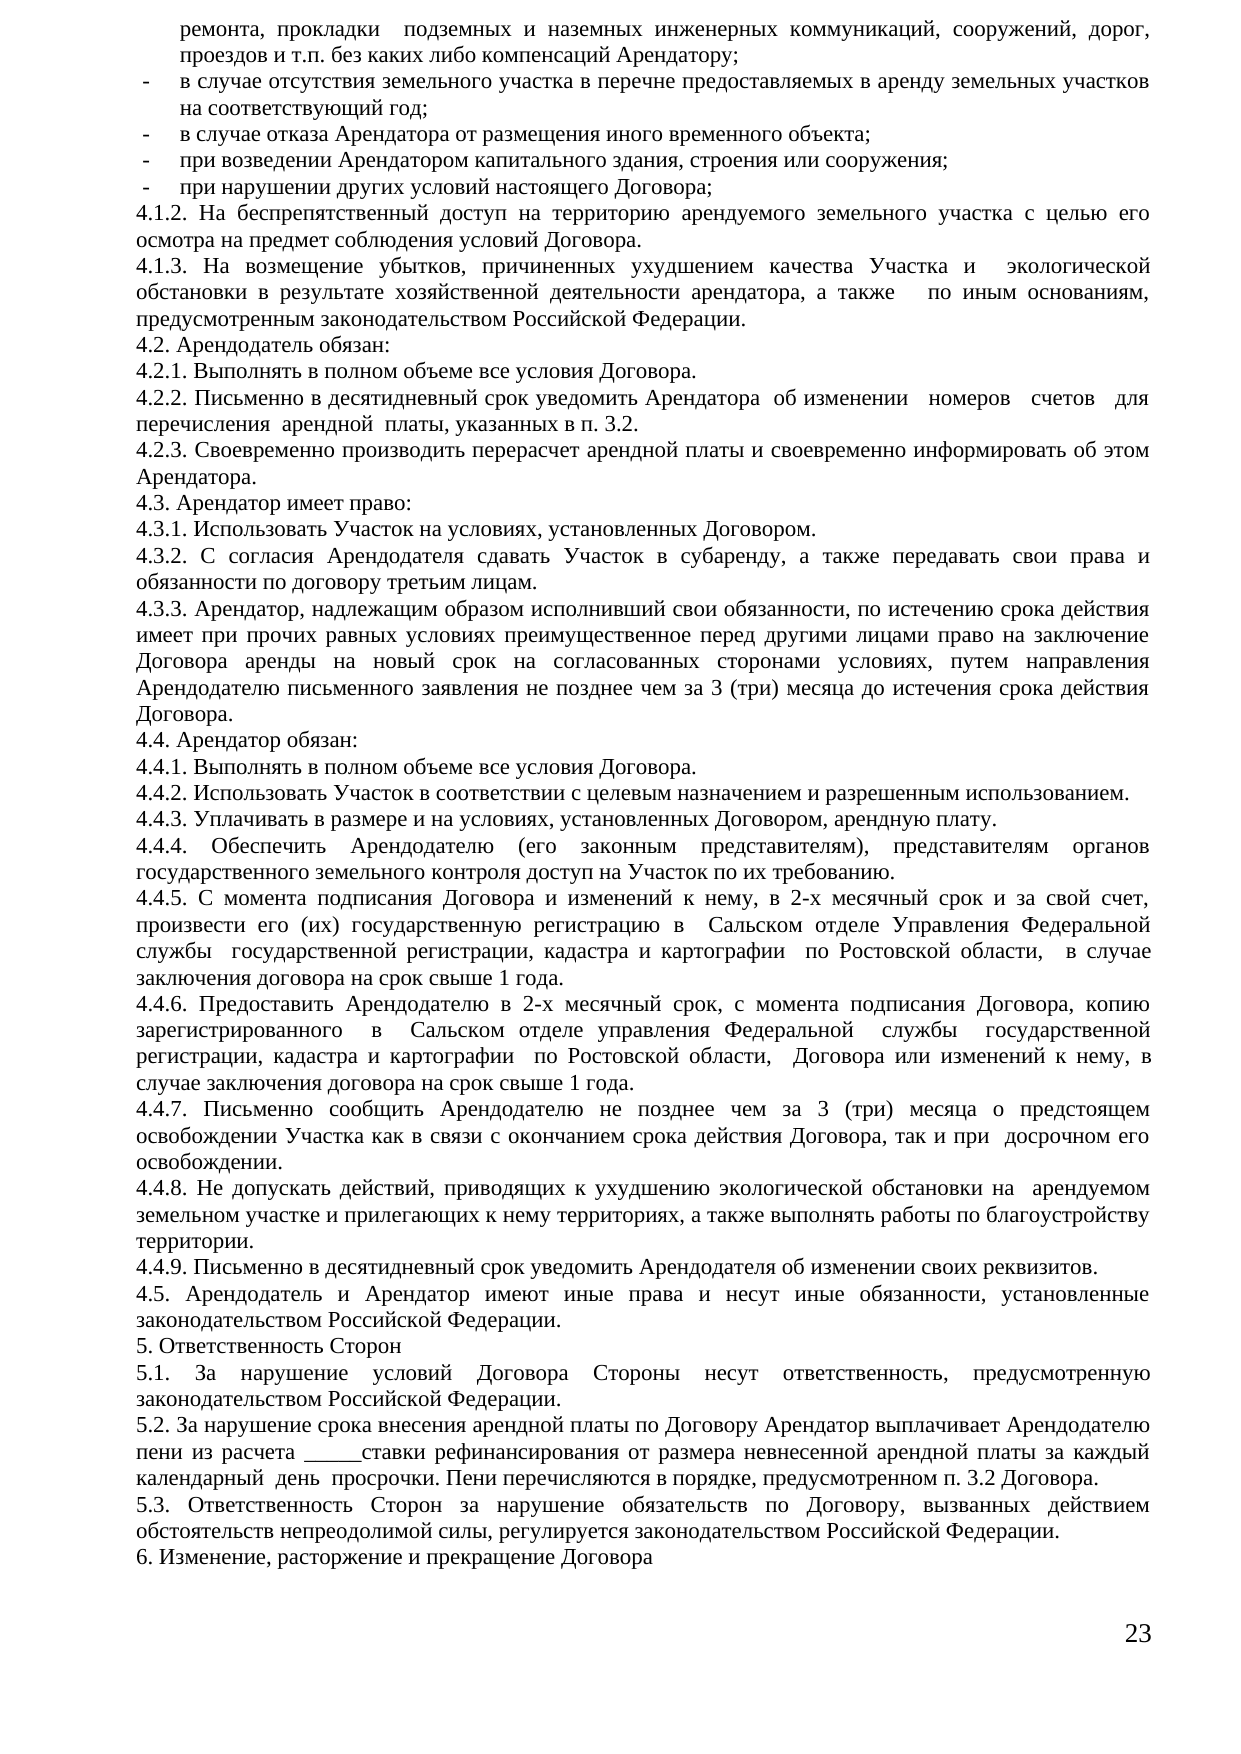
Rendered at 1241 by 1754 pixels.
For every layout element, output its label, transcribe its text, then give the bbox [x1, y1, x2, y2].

text 5. Ответственность Сторон [136, 1332, 1152, 1359]
text 4.4.1. Выполнять в полном объеме все условия Договора. [136, 753, 1152, 779]
text 4.2.2. Письменно в десятидневный срок уведомить Арендатора об изменении номеров счетов для перечисления арендной платы, указанных в п. 3.2. [136, 384, 1152, 436]
text 5.1. За нарушение условий Договора Стороны несут ответственность, предусмотренную законодательством Российской Федерации. [136, 1359, 1152, 1412]
text 6. Изменение, расторжение и прекращение Договора [136, 1543, 1152, 1570]
text 4.3. Арендатор имеет право: [136, 489, 1152, 516]
text 4.4. Арендатор обязан: [136, 726, 1152, 753]
text 4.5. Арендодатель и Арендатор имеют иные права и несут иные обязанности, установленные законодательством Российской Федерации. [136, 1280, 1152, 1332]
text 4.4.2. Использовать Участок в соответствии с целевым назначением и разрешенным использованием. [136, 779, 1152, 805]
text 4.2. Арендодатель обязан: [136, 331, 1152, 357]
text 4.4.8. Не допускать действий, приводящих к ухудшению экологической обстановки на арендуемом земельном участке и прилегающих к нему территориях, а также выполнять работы по благоустройству территории. [136, 1174, 1152, 1253]
text 4.4.7. Письменно сообщить Арендодателю не позднее чем за 3 (три) месяца о предстоящем освобождении Участка как в связи с окончанием срока действия Договора, так и при досрочном его освобождении. [136, 1095, 1152, 1174]
text 4.3.3. Арендатор, надлежащим образом исполнивший свои обязанности, по истечению срока действия имеет при прочих равных условиях преимущественное перед другими лицами право на заключение Договора аренды на новый срок на согласованных сторонами условиях, путем направления Арендодателю письменного заявления не позднее чем за 3 (три) месяца до истечения срока действия Договора. [136, 594, 1152, 726]
text 5.2. За нарушение срока внесения арендной платы по Договору Арендатор выплачивает Арендодателю пени из расчета _____ставки рефинансирования от размера невнесенной арендной платы за каждый календарный день просрочки. Пени перечисляются в порядке, предусмотренном п. 3.2 Договора. [136, 1412, 1152, 1491]
list в случае отсутствия земельного участка в перечне предоставляемых в аренду земельных участков на соответствующий год; [142, 67, 1152, 120]
text 4.4.5. С момента подписания Договора и изменений к нему, в 2-х месячный срок и за свой счет, произвести его (их) государственную регистрацию в Сальском отделе Управления Федеральной службы государственной регистрации, кадастра и картографии по Ростовской области, в случае заключения договора на срок свыше 1 года. [136, 884, 1152, 990]
text 4.4.9. Письменно в десятидневный срок уведомить Арендодателя об изменении своих реквизитов. [136, 1253, 1152, 1280]
text 4.2.3. Своевременно производить перерасчет арендной платы и своевременно информировать об этом Арендатора. [136, 436, 1152, 489]
text 4.4.6. Предоставить Арендодателю в 2-х месячный срок, с момента подписания Договора, копию зарегистрированного в Сальском отделе управления Федеральной службы государственной регистрации, кадастра и картографии по Ростовской области, Договора или изменений к нему, в случае заключения договора на срок свыше 1 года. [136, 990, 1152, 1095]
text 4.3.1. Использовать Участок на условиях, установленных Договором. [136, 516, 1152, 542]
text 4.2.1. Выполнять в полном объеме все условия Договора. [136, 357, 1152, 384]
text 5.3. Ответственность Сторон за нарушение обязательств по Договору, вызванных действием обстоятельств непреодолимой силы, регулируется законодательством Российской Федерации. [136, 1491, 1152, 1543]
list в случае отказа Арендатора от размещения иного временного объекта; [142, 120, 1152, 147]
text 4.4.3. Уплачивать в размере и на условиях, установленных Договором, арендную плату. [136, 805, 1152, 832]
text 4.3.2. С согласия Арендодателя сдавать Участок в субаренду, а также передавать свои права и обязанности по договору третьим лицам. [136, 542, 1152, 594]
text 4.1.3. На возмещение убытков, причиненных ухудшением качества Участка и экологической обстановки в результате хозяйственной деятельности арендатора, а также по иным основаниям, предусмотренным законодательством Российской Федерации. [136, 252, 1152, 331]
text 4.1.2. На беспрепятственный доступ на территорию арендуемого земельного участка с целью его осмотра на предмет соблюдения условий Договора. [136, 199, 1152, 252]
text 4.4.4. Обеспечить Арендодателю (его законным представителям), представителям органов государственного земельного контроля доступ на Участок по их требованию. [136, 832, 1152, 884]
list при нарушении других условий настоящего Договора; [142, 173, 1152, 199]
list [142, 15, 1152, 67]
list при возведении Арендатором капитального здания, строения или сооружения; [142, 147, 1152, 173]
